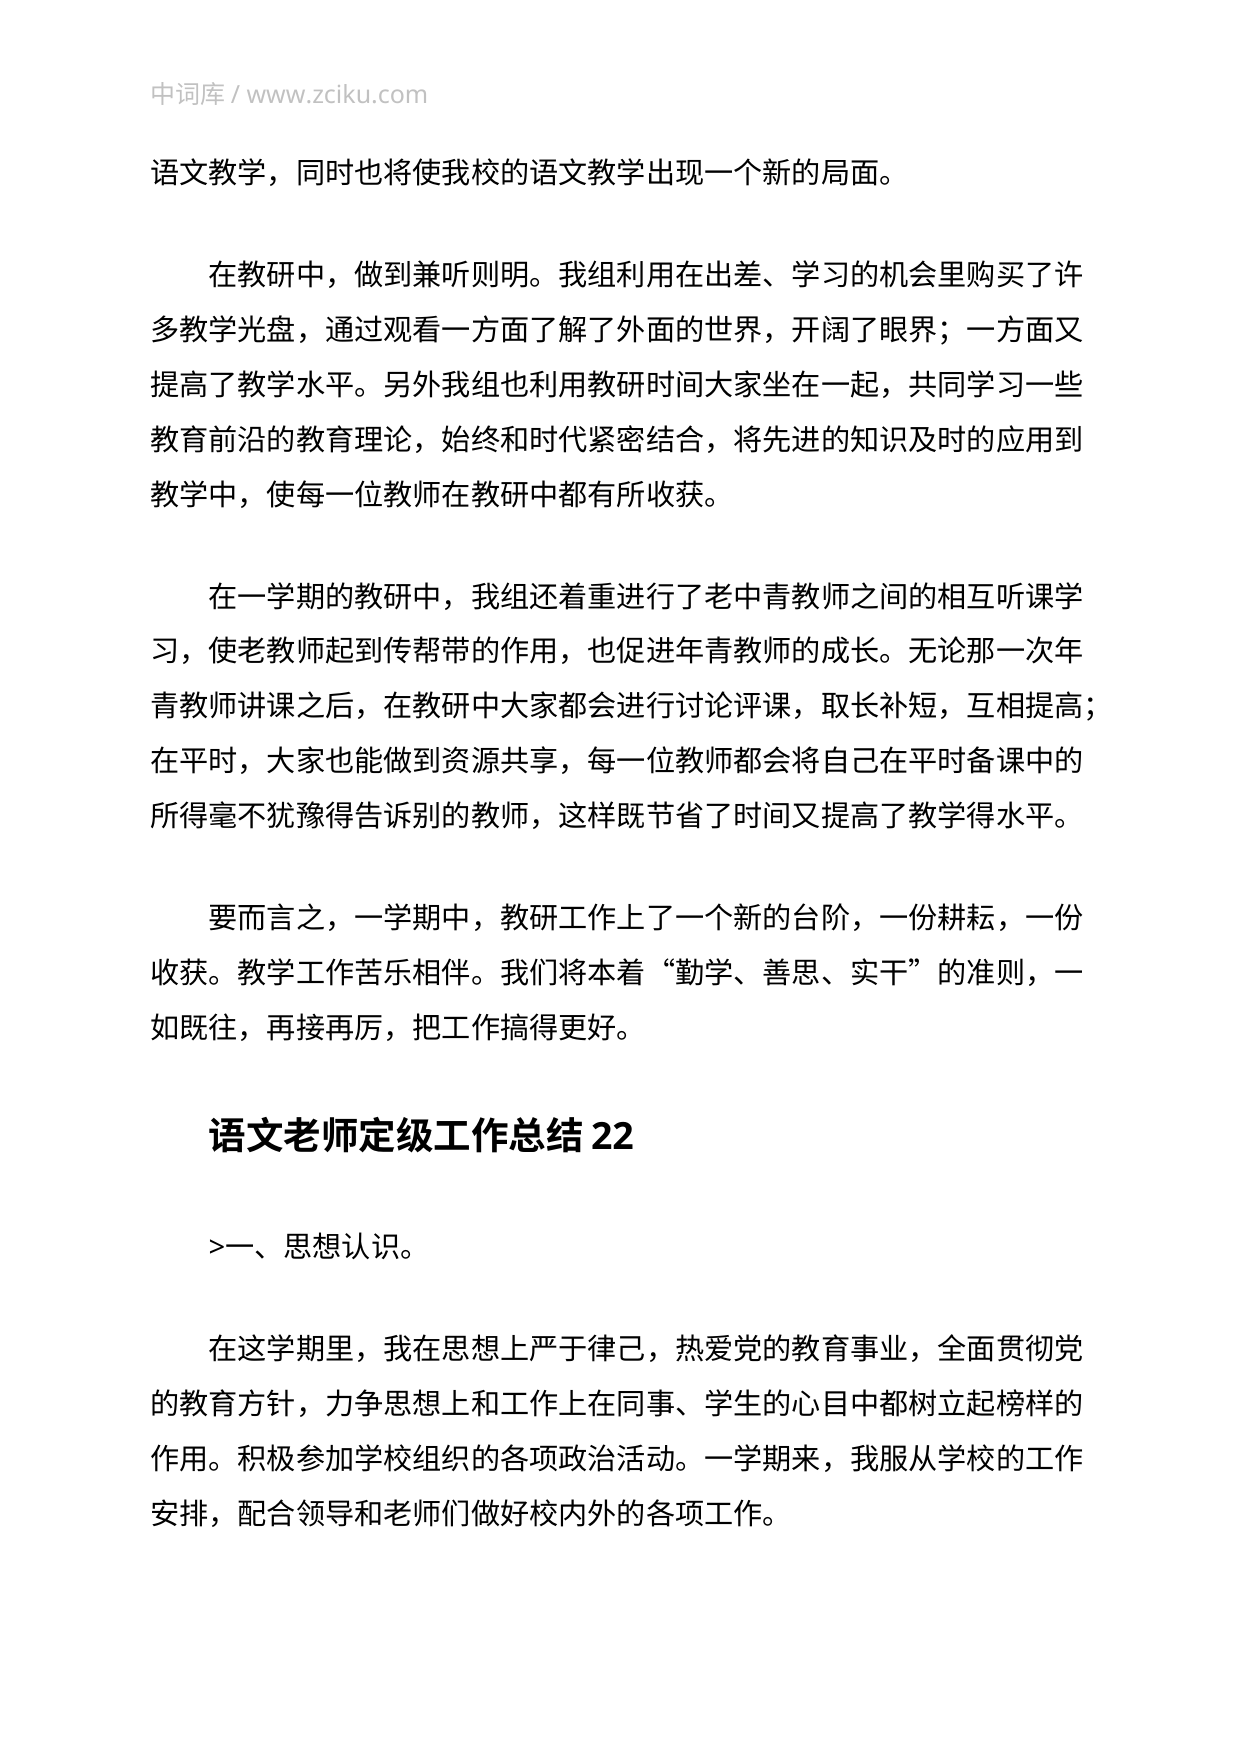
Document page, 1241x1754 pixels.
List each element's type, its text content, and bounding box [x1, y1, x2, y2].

text 在一学期的教研中，我组还着重进行了老中青教师之间的相互听课学习，使老教师起到传帮带的作用，也促进年青教师的成长。无论那一次年青教师讲课之后，在教研中大家都会进行讨论评课，取长补短，互相提高；在平时，大家也能做到资源共享，每一位教师都会将自己在平时备课中的所得毫不犹豫得告诉别的教师，这样既节省了时间又提高了教学得水平。 [150, 573, 1090, 835]
text 要而言之，一学期中，教研工作上了一个新的台阶，一份耕耘，一份收获。教学工作苦乐相伴。我们将本着“勤学、善思、实干”的准则，一如既往，再接再厉，把工作搞得更好。 [150, 894, 1090, 1047]
text 语文老师定级工作总结22 [150, 1106, 1090, 1161]
text >一、思想认识。 [150, 1224, 1090, 1266]
text 在这学期里，我在思想上严于律己，热爱党的教育事业，全面贯彻党的教育方针，力争思想上和工作上在同事、学生的心目中都树立起榜样的作用。积极参加学校组织的各项政治活动。一学期来，我服从学校的工作安排，配合领导和老师们做好校内外的各项工作。 [150, 1326, 1090, 1533]
text 在教研中，做到兼听则明。我组利用在出差、学习的机会里购买了许多教学光盘，通过观看一方面了解了外面的世界，开阔了眼界；一方面又提高了教学水平。另外我组也利用教研时间大家坐在一起，共同学习一些教育前沿的教育理论，始终和时代紧密结合，将先进的知识及时的应用到教学中，使每一位教师在教研中都有所收获。 [150, 252, 1090, 514]
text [150, 150, 1090, 192]
